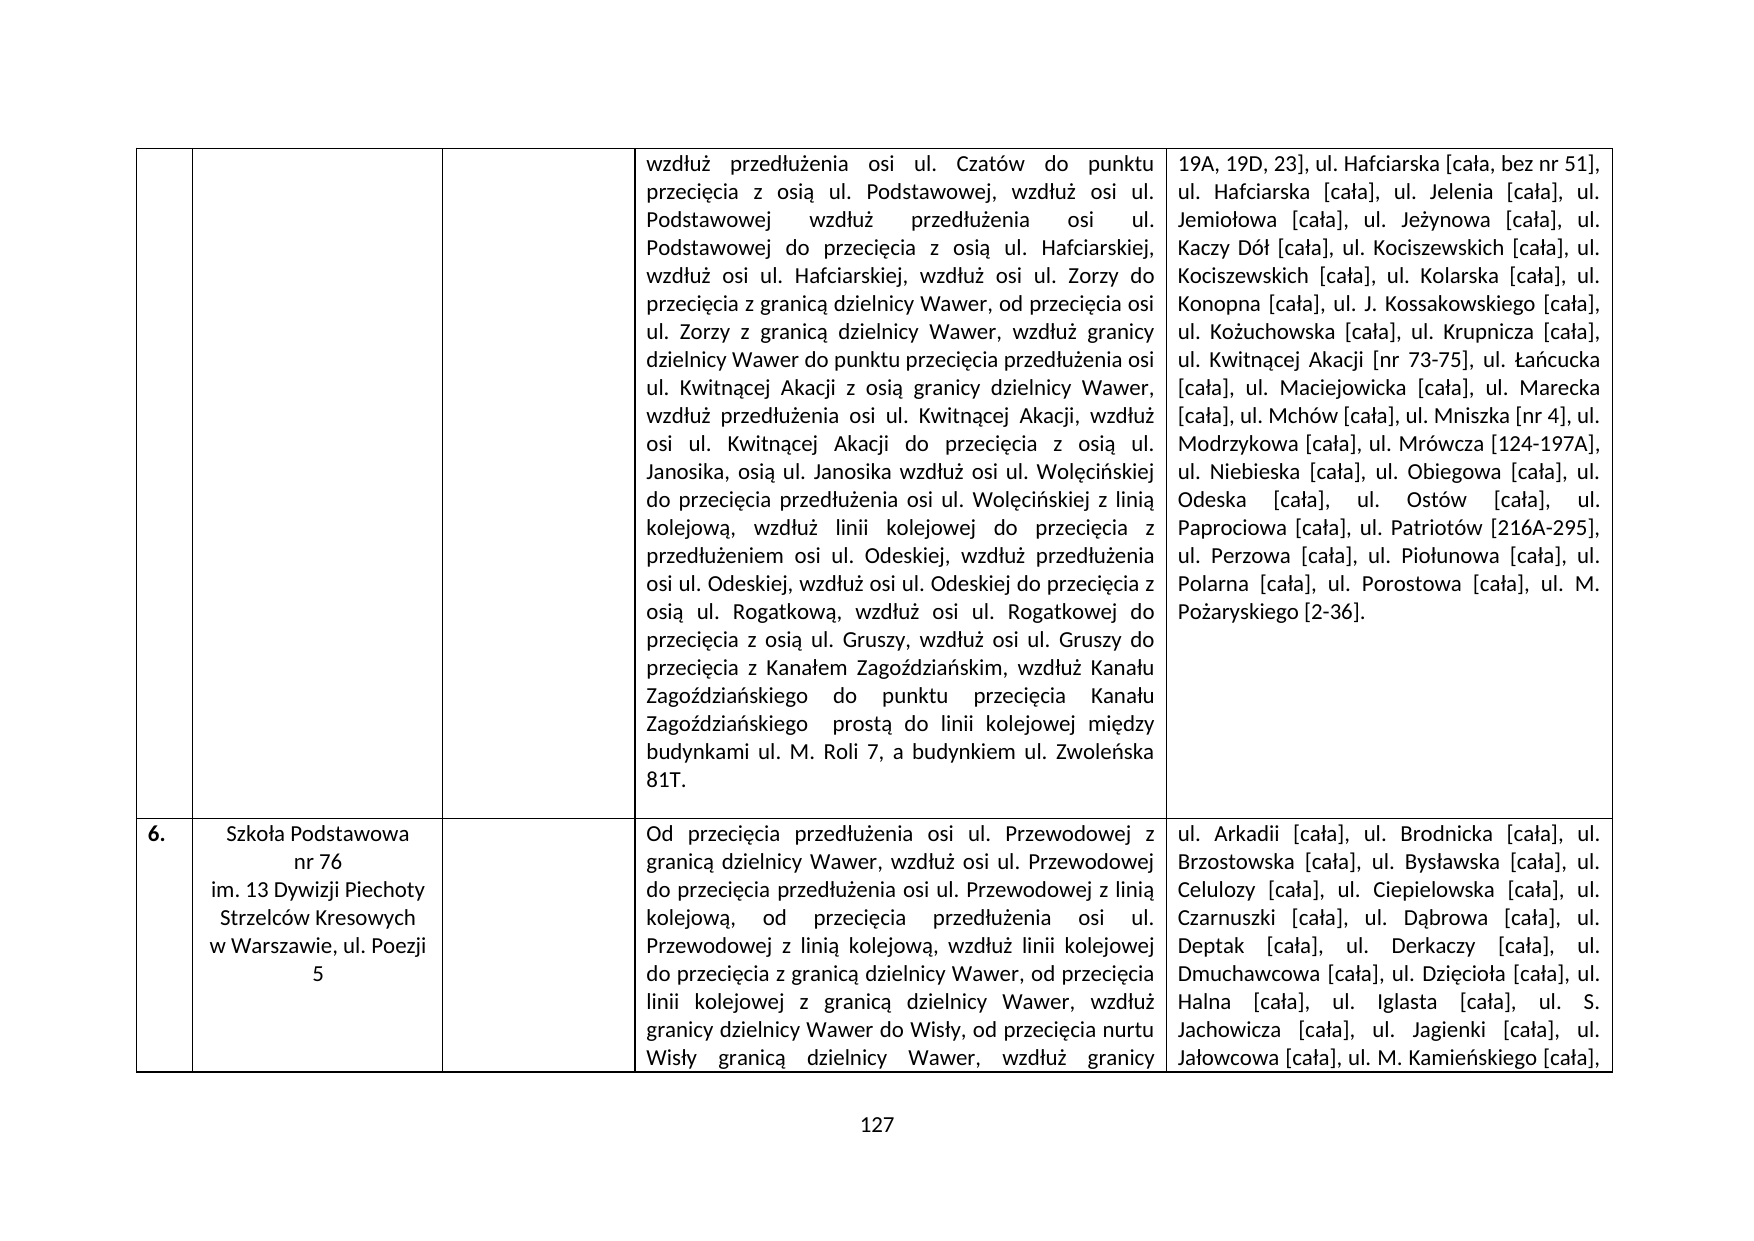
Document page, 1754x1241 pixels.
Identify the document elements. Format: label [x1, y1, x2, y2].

table_cell [137, 819, 192, 1071]
table_cell [1167, 819, 1612, 1071]
table_cell [443, 819, 634, 1071]
table_cell [636, 149, 1166, 818]
table_cell [193, 149, 442, 818]
table_cell [1167, 149, 1612, 818]
table_cell [443, 149, 634, 818]
table_cell [137, 149, 192, 818]
table_cell [193, 819, 442, 1071]
table_cell [636, 819, 1166, 1071]
